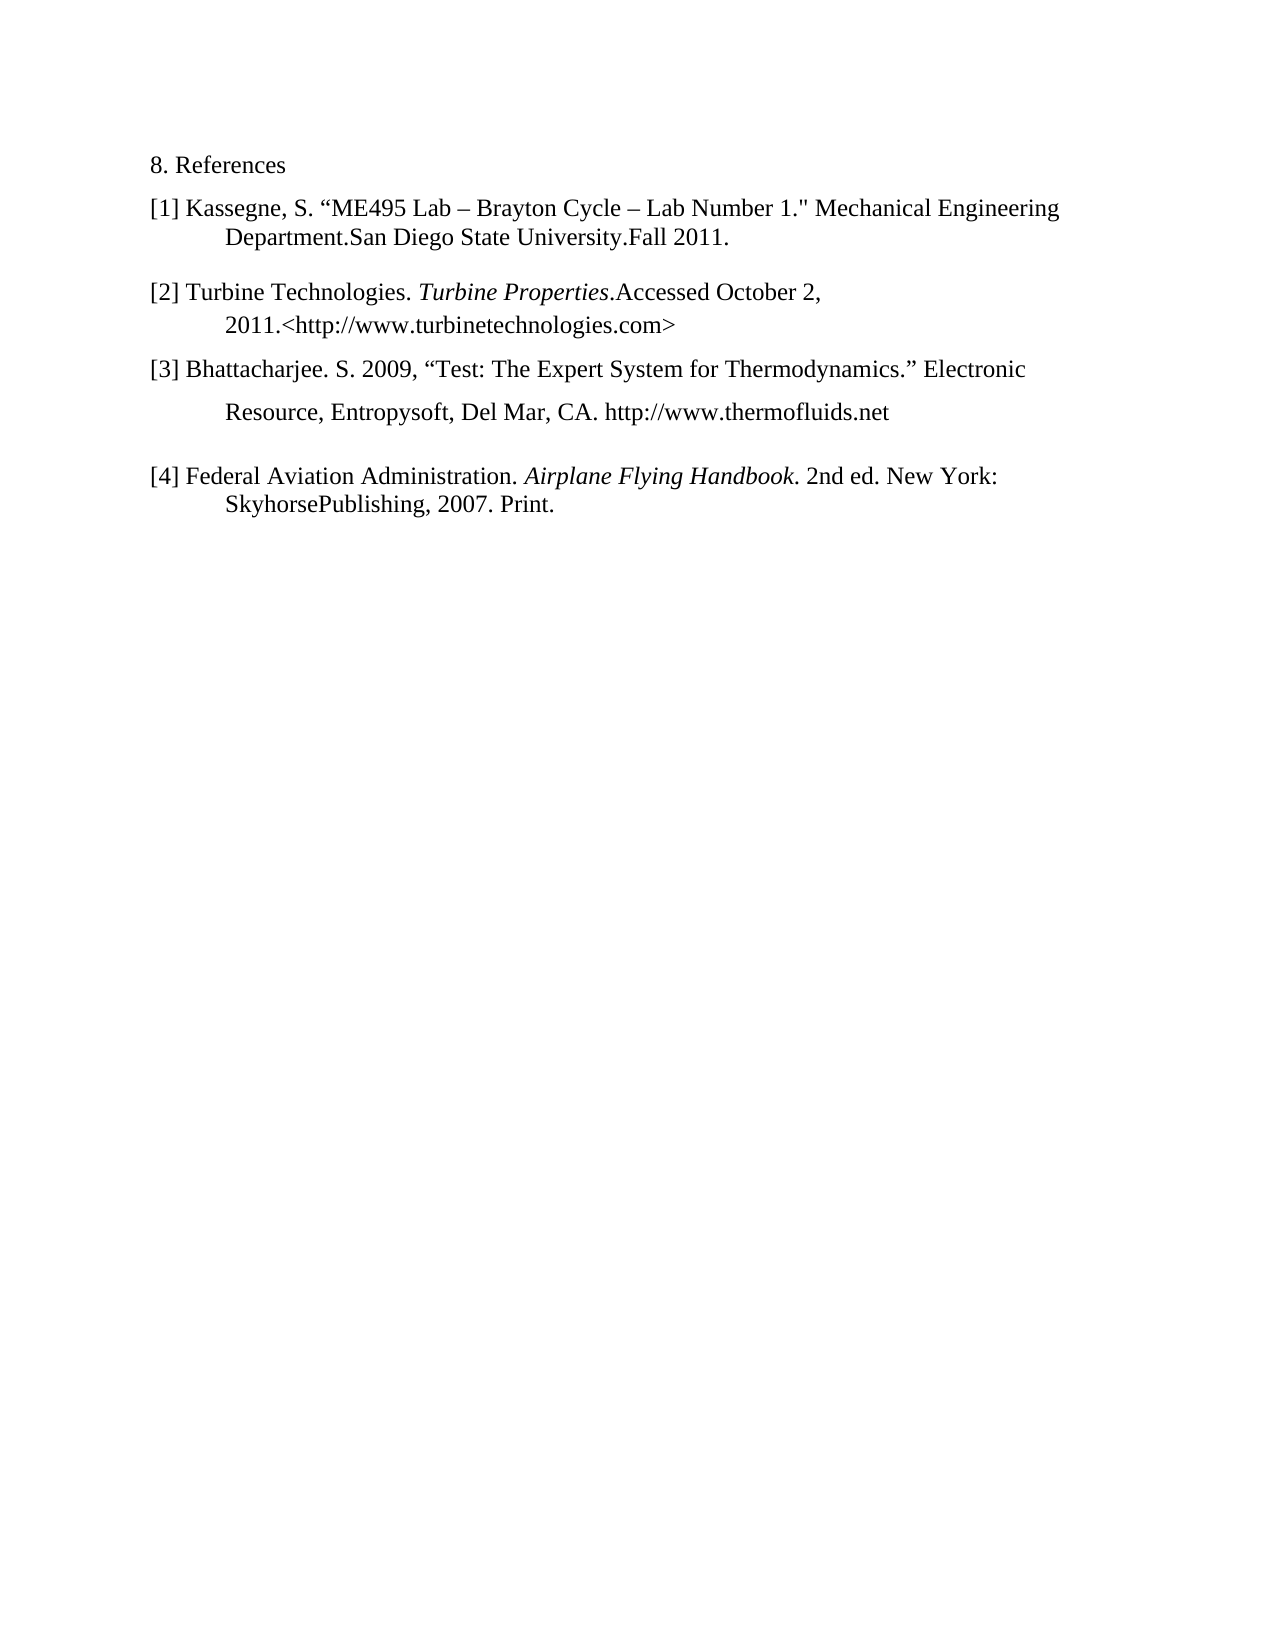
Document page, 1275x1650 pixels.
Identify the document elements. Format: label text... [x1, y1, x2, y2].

text [3] Bhattacharjee. S. 2009, “Test: The Expert System for Thermodynamics.” Electronic Resource, Entropysoft, Del Mar, CA. http://www.thermofluids.net [150, 354, 1125, 426]
text 8. References [150, 150, 1125, 179]
text [2] Turbine Technologies. Turbine Properties.Accessed October 2, 2011.<http://www.turbinetechnologies.com> [150, 277, 1125, 339]
text [4] Federal Aviation Administration. Airplane Flying Handbook. 2nd ed. New York: SkyhorsePublishing, 2007. Print. [150, 461, 1125, 518]
text [1] Kassegne, S. “ME495 Lab – Brayton Cycle – Lab Number 1." Mechanical Engineering Department.San Diego State University.Fall 2011. [150, 193, 1125, 251]
